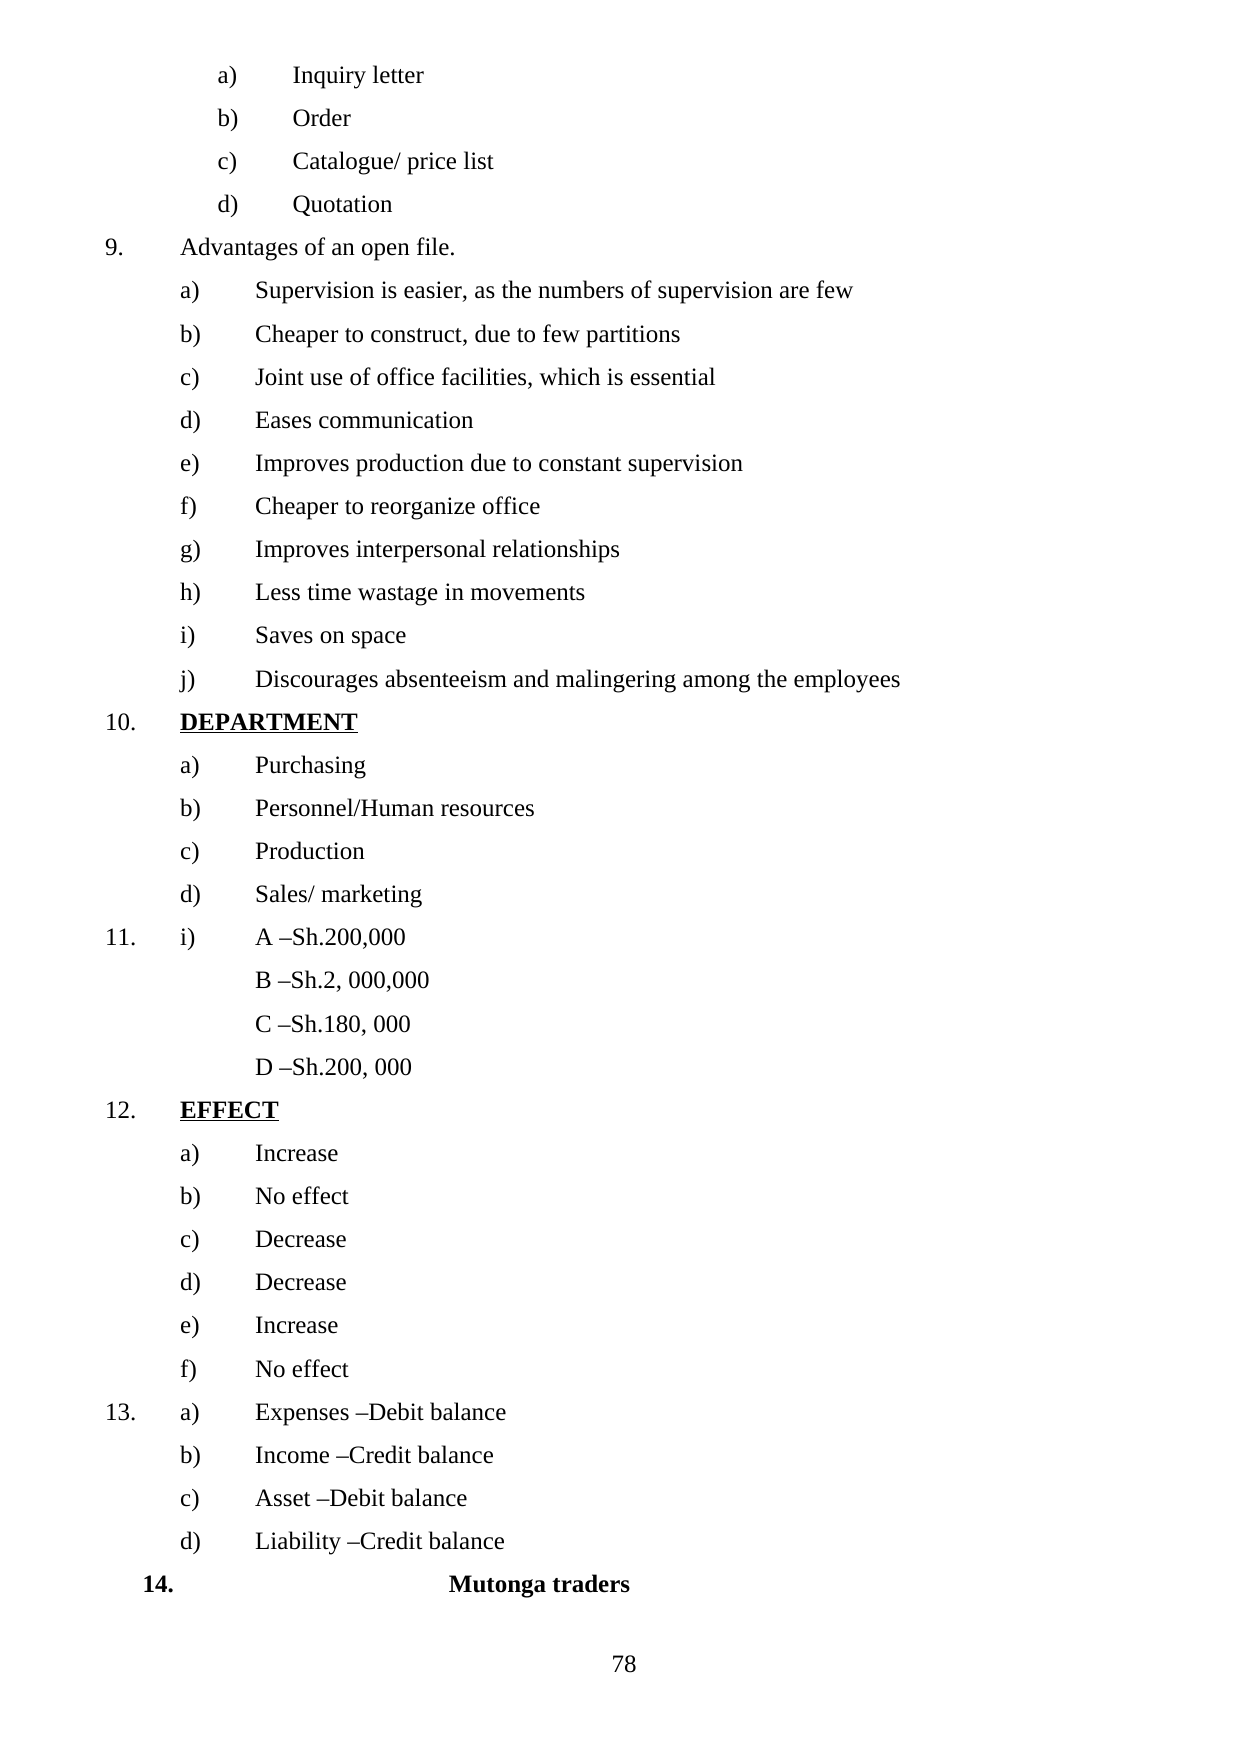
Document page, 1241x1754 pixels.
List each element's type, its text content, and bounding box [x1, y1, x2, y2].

text B –Sh.2, 000,000 [105, 966, 1135, 994]
list Order [217, 103, 1135, 132]
text a) Purchasing [105, 750, 1135, 779]
text C –Sh.180, 000 [105, 1009, 1135, 1037]
text j) Discourages absenteeism and malingering among the employees [105, 664, 1135, 692]
text e) Improves production due to constant supervision [105, 448, 1135, 477]
text d) Decrease [105, 1267, 1135, 1296]
text b) Cheaper to construct, due to few partitions [105, 319, 1135, 347]
text h) Less time wastage in movements [105, 577, 1135, 606]
text f) Cheaper to reorganize office [105, 491, 1135, 520]
text e) Increase [105, 1311, 1135, 1339]
list Quotation [217, 189, 1135, 218]
text c) Joint use of office facilities, which is essential [105, 362, 1135, 391]
text i) Saves on space [105, 621, 1135, 649]
text c) Production [105, 836, 1135, 865]
text d) Liability –Credit balance [105, 1526, 1135, 1555]
text g) Improves interpersonal relationships [105, 534, 1135, 563]
text d) Eases communication [105, 405, 1135, 434]
text 12. EFFECT [105, 1095, 1135, 1124]
text b) Income –Credit balance [105, 1440, 1135, 1469]
list Mutonga traders [142, 1569, 1135, 1598]
text 10. DEPARTMENT [105, 707, 1135, 736]
list Inquiry letter [217, 60, 1135, 89]
text a) Increase [105, 1138, 1135, 1167]
text c) Decrease [105, 1224, 1135, 1253]
text D –Sh.200, 000 [105, 1052, 1135, 1081]
text c) Asset –Debit balance [105, 1483, 1135, 1512]
text 11. i) A –Sh.200,000 [105, 922, 1135, 951]
text d) Sales/ marketing [105, 879, 1135, 908]
text b) No effect [105, 1181, 1135, 1210]
text f) No effect [105, 1354, 1135, 1382]
text 13. a) Expenses –Debit balance [105, 1397, 1135, 1426]
list Catalogue/ price list [217, 146, 1135, 175]
text b) Personnel/Human resources [105, 793, 1135, 822]
text a) Supervision is easier, as the numbers of supervision are few [105, 276, 1135, 304]
text 9. Advantages of an open file. [105, 232, 1135, 261]
